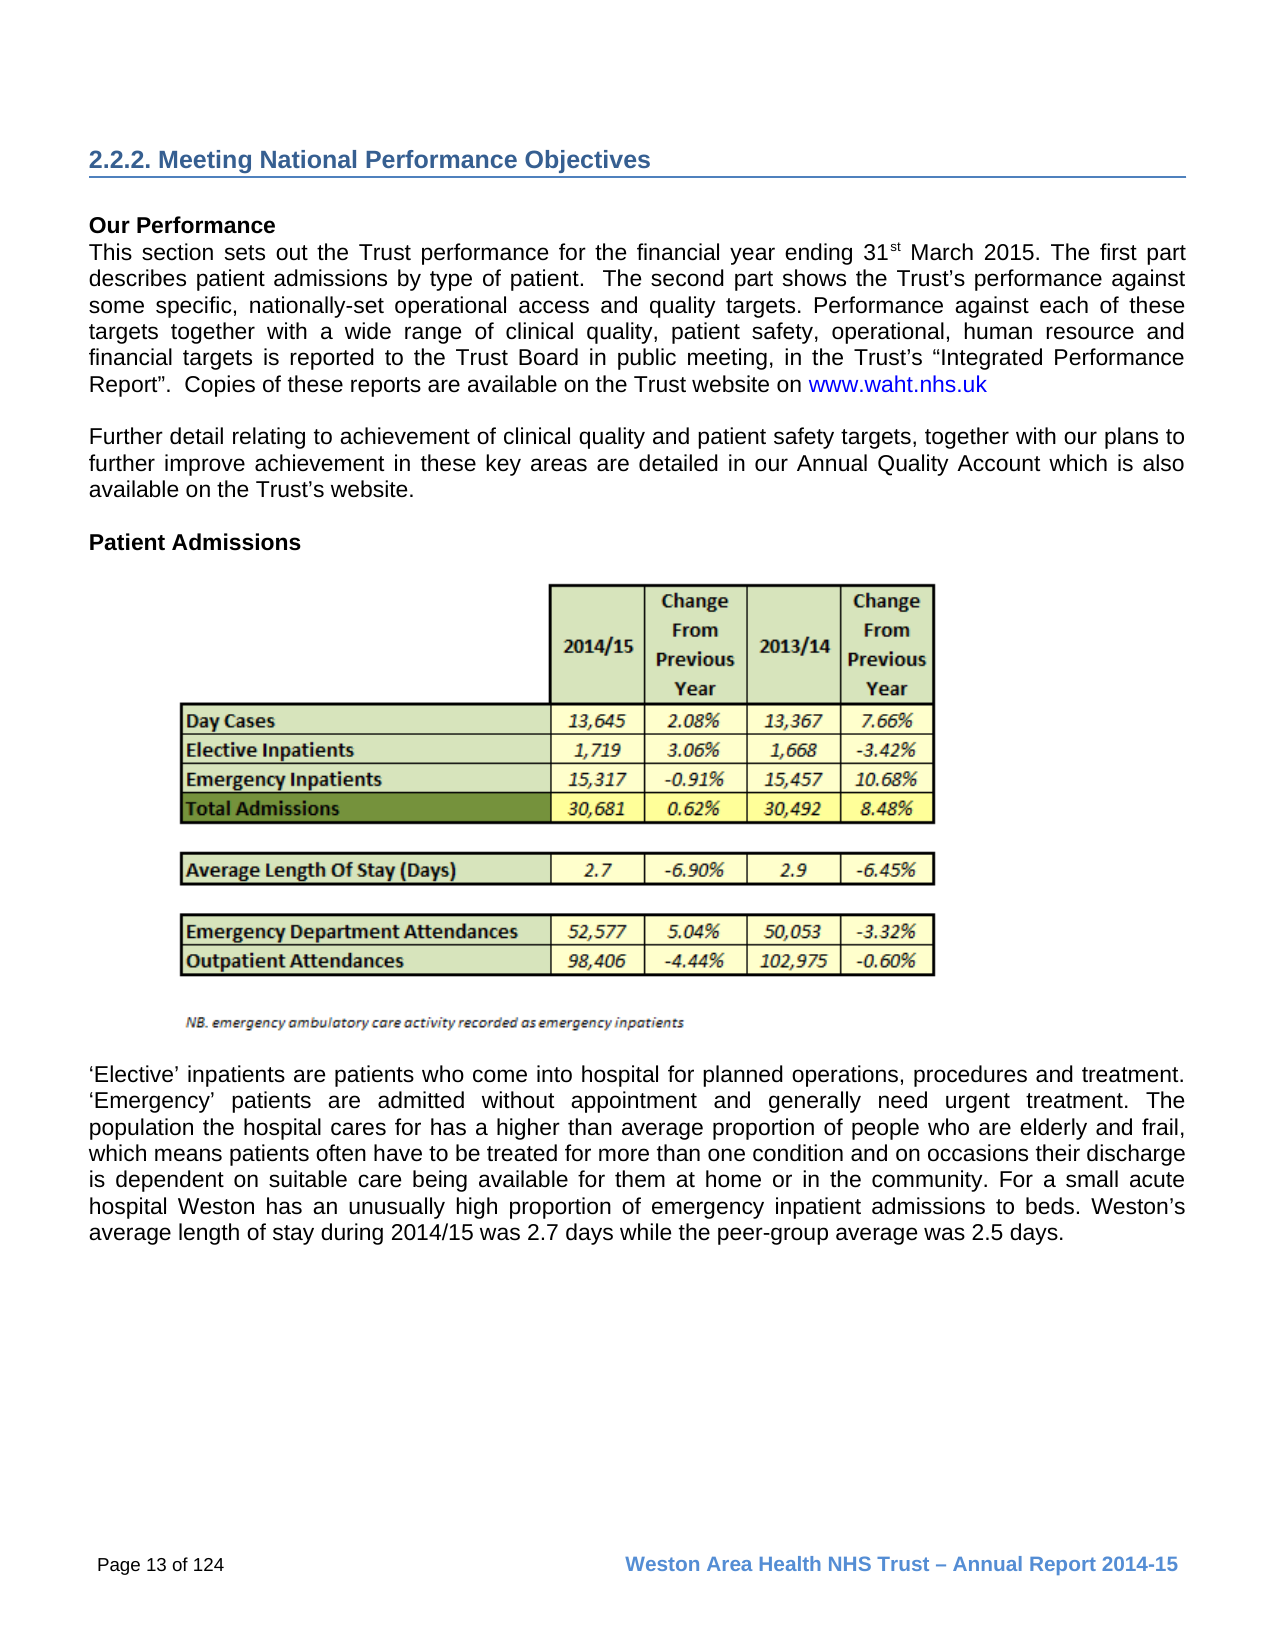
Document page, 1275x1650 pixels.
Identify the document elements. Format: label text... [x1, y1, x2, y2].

subtitle 2.2.2. Meeting National Performance Objectives [89, 145, 1186, 176]
text Further detail relating to achievement of clinical quality and patient safety targets, together with our plans to further improve achievement in these key areas are detailed in our Annual Quality Account which is also available on the Trust’s website. [89, 423, 1186, 502]
text This section sets out the Trust performance for the financial year ending 31st March 2015. The first part describes patient admissions by type of patient. The second part shows the Trust’s performance against some specific, nationally-set operational access and quality targets. Performance against each of these targets together with a wide range of clinical quality, patient safety, operational, human resource and financial targets is reported to the Trust Board in public meeting, in the Trust’s “Integrated Performance Report”. Copies of these reports are available on the Trust website on www.waht.nhs.uk [89, 239, 1186, 397]
text Our Performance [89, 212, 1186, 239]
text Patient Admissions [89, 529, 1186, 555]
text ‘Elective’ inpatients are patients who come into hospital for planned operations, procedures and treatment. ‘Emergency’ patients are admitted without appointment and generally need urgent treatment. The population the hospital cares for has a higher than average proportion of people who are elderly and frail, which means patients often have to be treated for more than one condition and on occasions their discharge is dependent on suitable care being available for them at home or in the community. For a small acute hospital Weston has an unusually high proportion of emergency inpatient admissions to beds. Weston’s average length of stay during 2014/15 was 2.7 days while the peer-group average was 2.5 days. [89, 1061, 1186, 1246]
